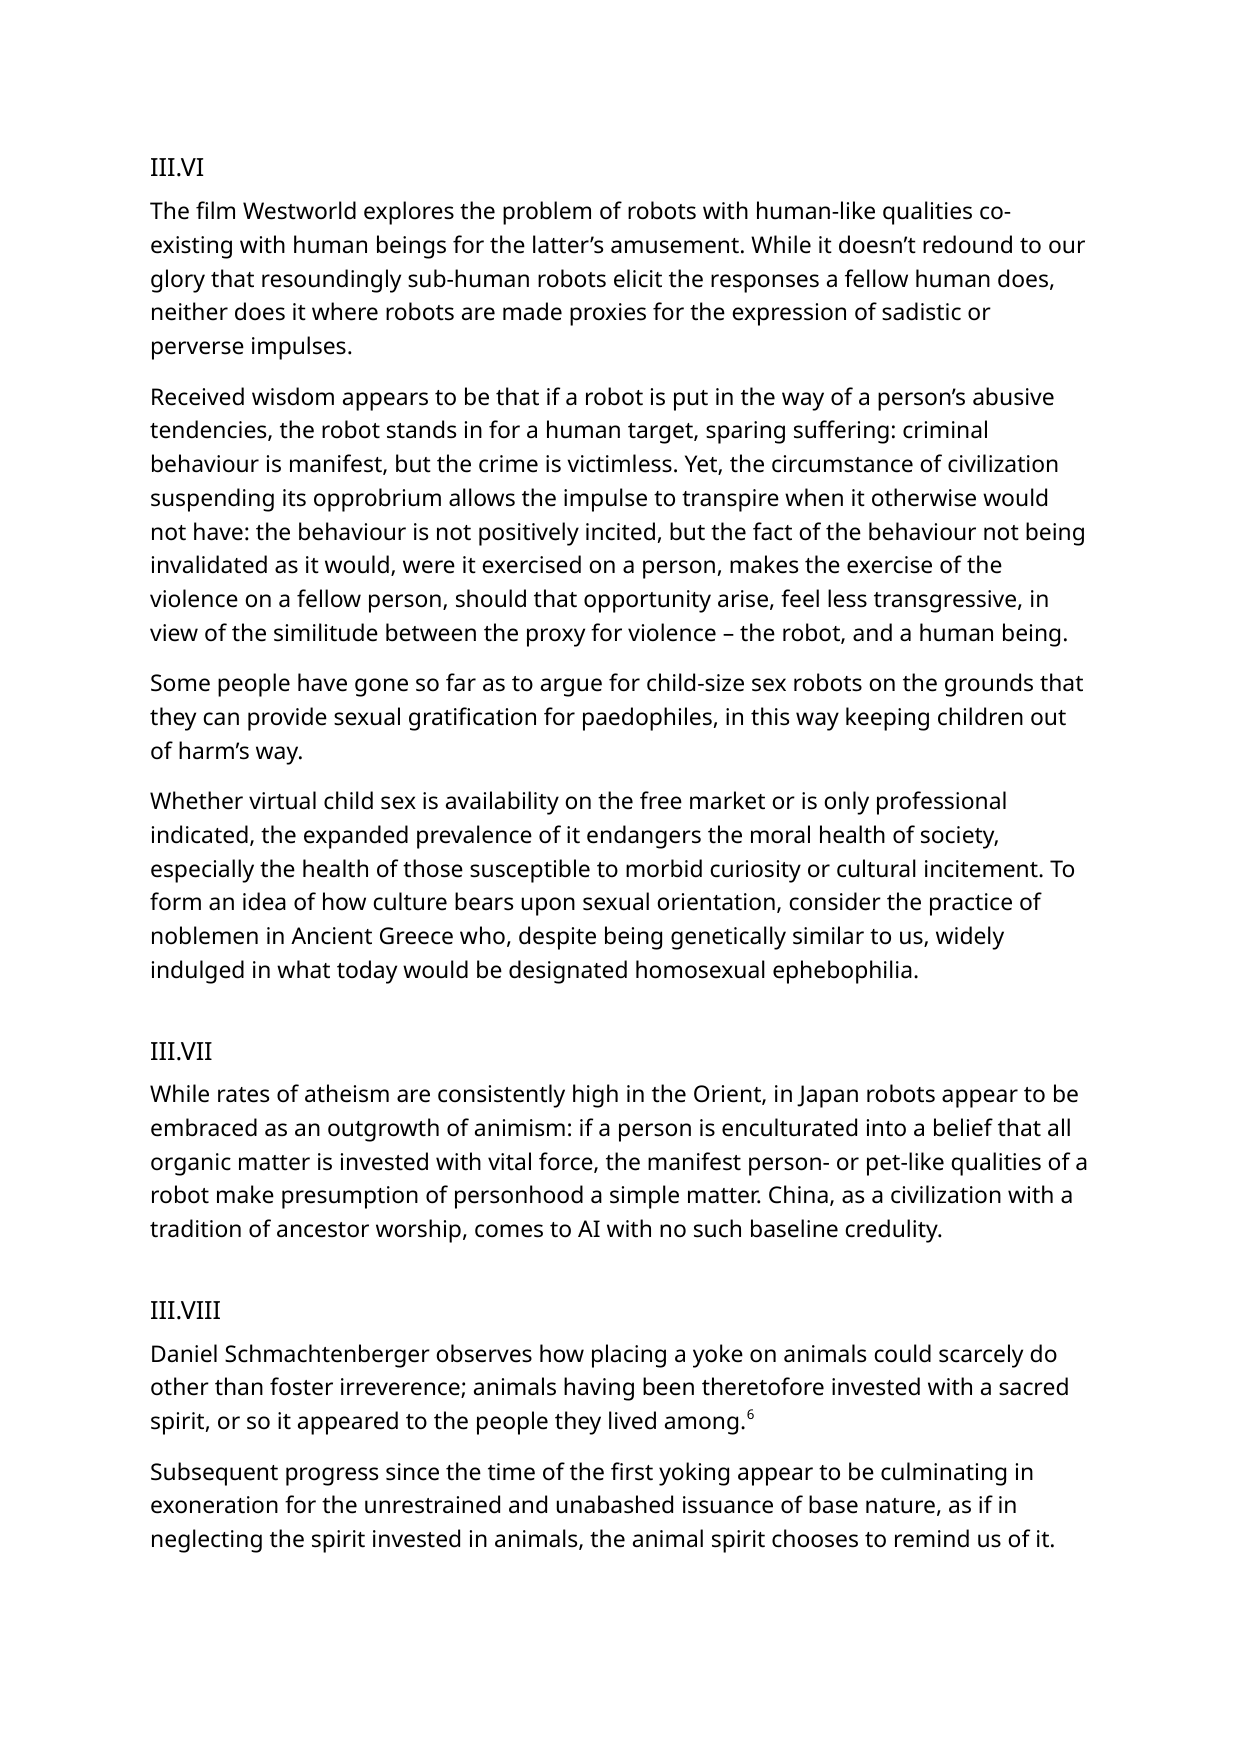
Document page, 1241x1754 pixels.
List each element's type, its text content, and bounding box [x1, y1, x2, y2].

text Daniel Schmachtenberger observes how placing a yoke on animals could scarcely do other than foster irreverence; animals having been theretofore invested with a sacred spirit, or so it appeared to the people they lived among.6 [150, 1338, 1090, 1436]
text The film Westworld explores the problem of robots with human-like qualities co-existing with human beings for the latter’s amusement. While it doesn’t redound to our glory that resoundingly sub-human robots elicit the responses a fellow human does, neither does it where robots are made proxies for the expression of sadistic or perverse impulses. [150, 195, 1090, 361]
text While rates of atheism are consistently high in the Orient, in Japan robots appear to be embraced as an outgrowth of animism: if a person is enculturated into a belief that all organic matter is invested with vital force, the manifest person- or pet-like qualities of a robot make presumption of personhood a simple matter. China, as a civilization with a tradition of ancestor worship, comes to AI with no such baseline credulity. [150, 1078, 1090, 1244]
subtitle III.VII [150, 1033, 1090, 1067]
subtitle III.VIII [150, 1292, 1090, 1327]
subtitle III.VI [150, 150, 1090, 184]
text Subsequent progress since the time of the first yoking appear to be culminating in exoneration for the unrestrained and unabashed issuance of base nature, as if in neglecting the spirit invested in animals, the animal spirit chooses to remind us of it. [150, 1456, 1090, 1554]
text Whether virtual child sex is availability on the free market or is only professional indicated, the expanded prevalence of it endangers the moral health of society, especially the health of those susceptible to morbid curiosity or cultural incitement. To form an idea of how culture bears upon sexual orientation, consider the practice of noblemen in Ancient Greece who, despite being genetically similar to us, widely indulged in what today would be designated homosexual ephebophilia. [150, 785, 1090, 985]
text Some people have gone so far as to argue for child-size sex robots on the grounds that they can provide sexual gratification for paedophiles, in this way keeping children out of harm’s way. [150, 667, 1090, 766]
text Received wisdom appears to be that if a robot is put in the way of a person’s abusive tendencies, the robot stands in for a human target, sparing suffering: criminal behaviour is manifest, but the crime is victimless. Yet, the circumstance of civilization suspending its opprobrium allows the impulse to transpire when it otherwise would not have: the behaviour is not positively incited, but the fact of the behaviour not being invalidated as it would, were it exercised on a person, makes the exercise of the violence on a fellow person, should that opportunity arise, feel less transgressive, in view of the similitude between the proxy for violence – the robot, and a human being. [150, 381, 1090, 648]
